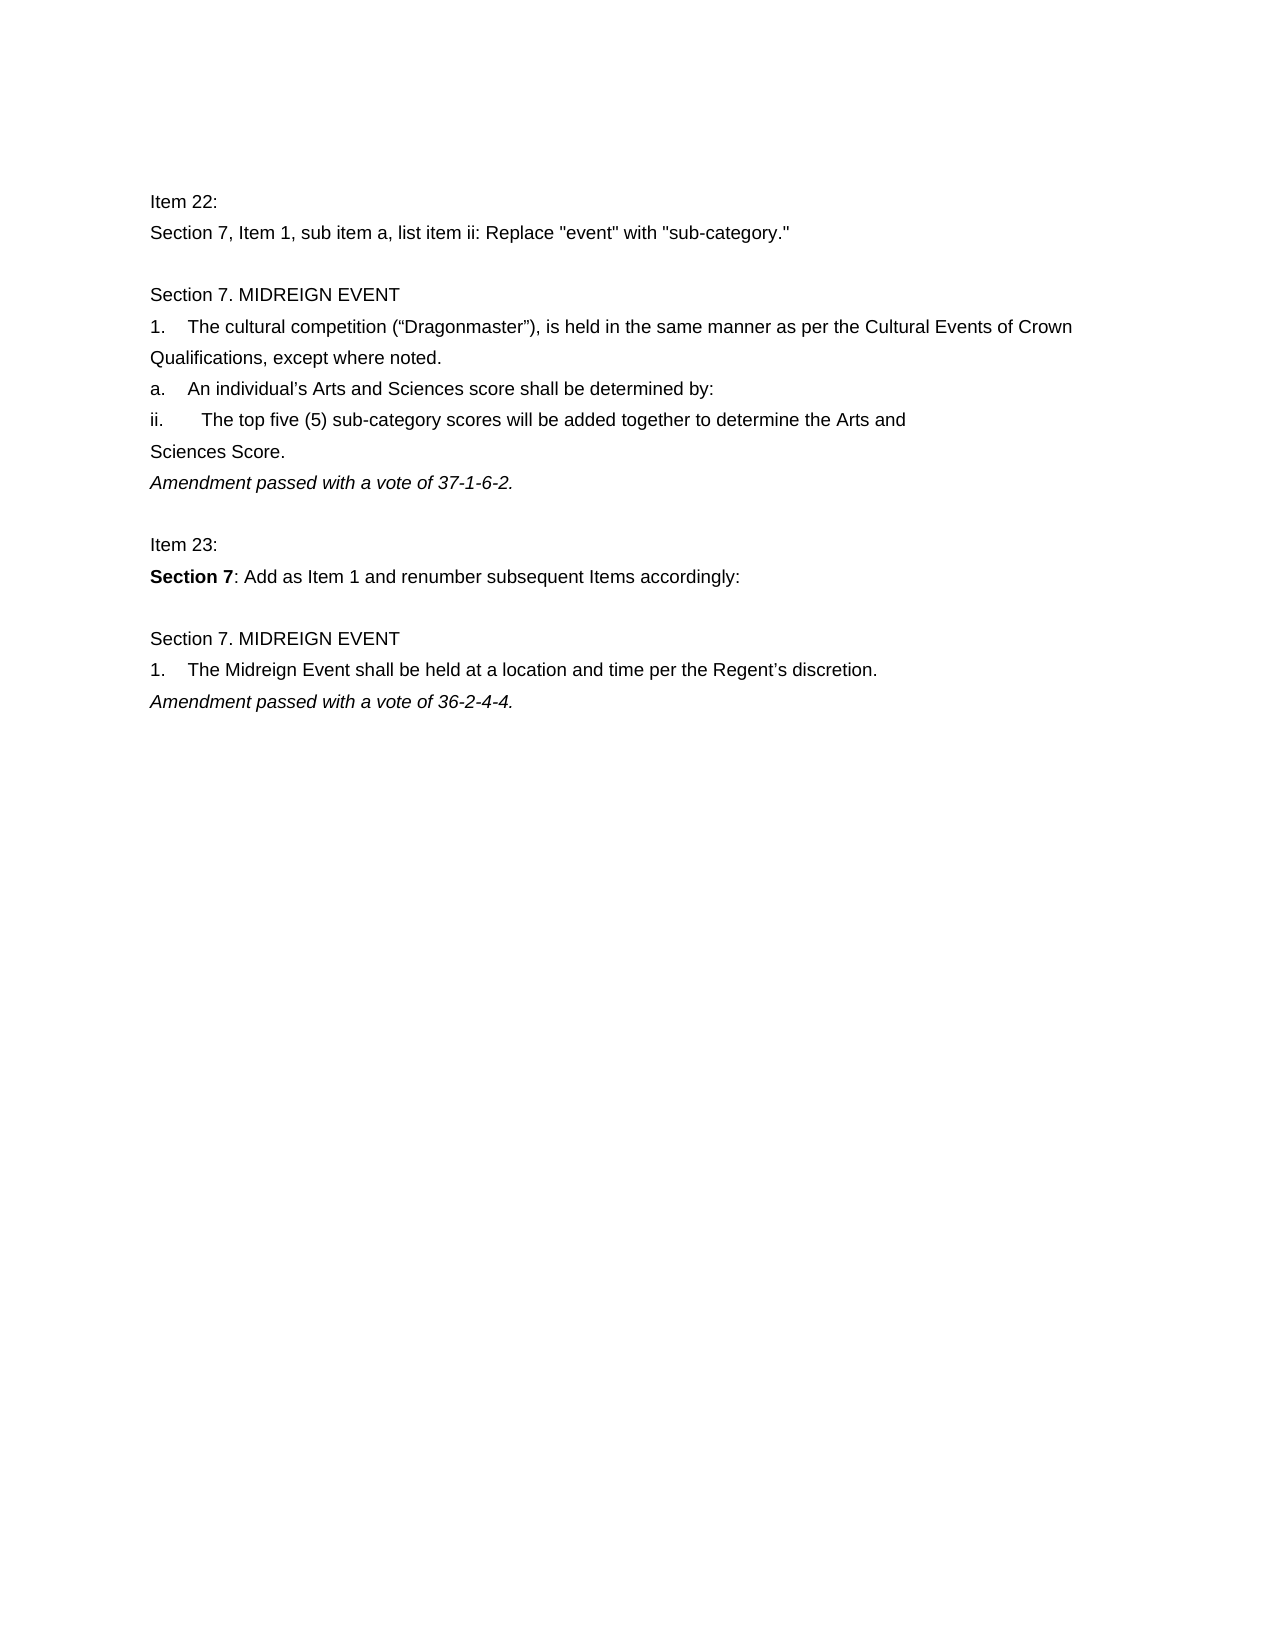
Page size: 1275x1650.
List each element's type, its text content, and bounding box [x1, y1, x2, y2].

text a. An individual’s Arts and Sciences score shall be determined by: [150, 378, 1074, 399]
text Item 23: [150, 534, 1074, 556]
text Item 22: [150, 190, 1074, 212]
text Sciences Score. [150, 440, 1074, 462]
text Amendment passed with a vote of 36-2-4-4. [150, 690, 1074, 712]
text Amendment passed with a vote of 37-1-6-2. [150, 472, 1074, 493]
text Section 7, Item 1, sub item a, list item ii: Replace "event" with "sub-category." [150, 222, 1074, 243]
text ii. The top five (5) sub-category scores will be added together to determine the Arts and [150, 409, 1074, 431]
text Section 7: Add as Item 1 and renumber subsequent Items accordingly: [150, 565, 1074, 587]
text Section 7. MIDREIGN EVENT [150, 284, 1074, 306]
text Qualifications, except where noted. [150, 347, 1074, 368]
text Section 7. MIDREIGN EVENT [150, 628, 1074, 649]
text 1. The cultural competition (“Dragonmaster”), is held in the same manner as per the Cultural Events of Crown [150, 315, 1074, 337]
text 1. The Midreign Event shall be held at a location and time per the Regent’s discretion. [150, 659, 1074, 681]
